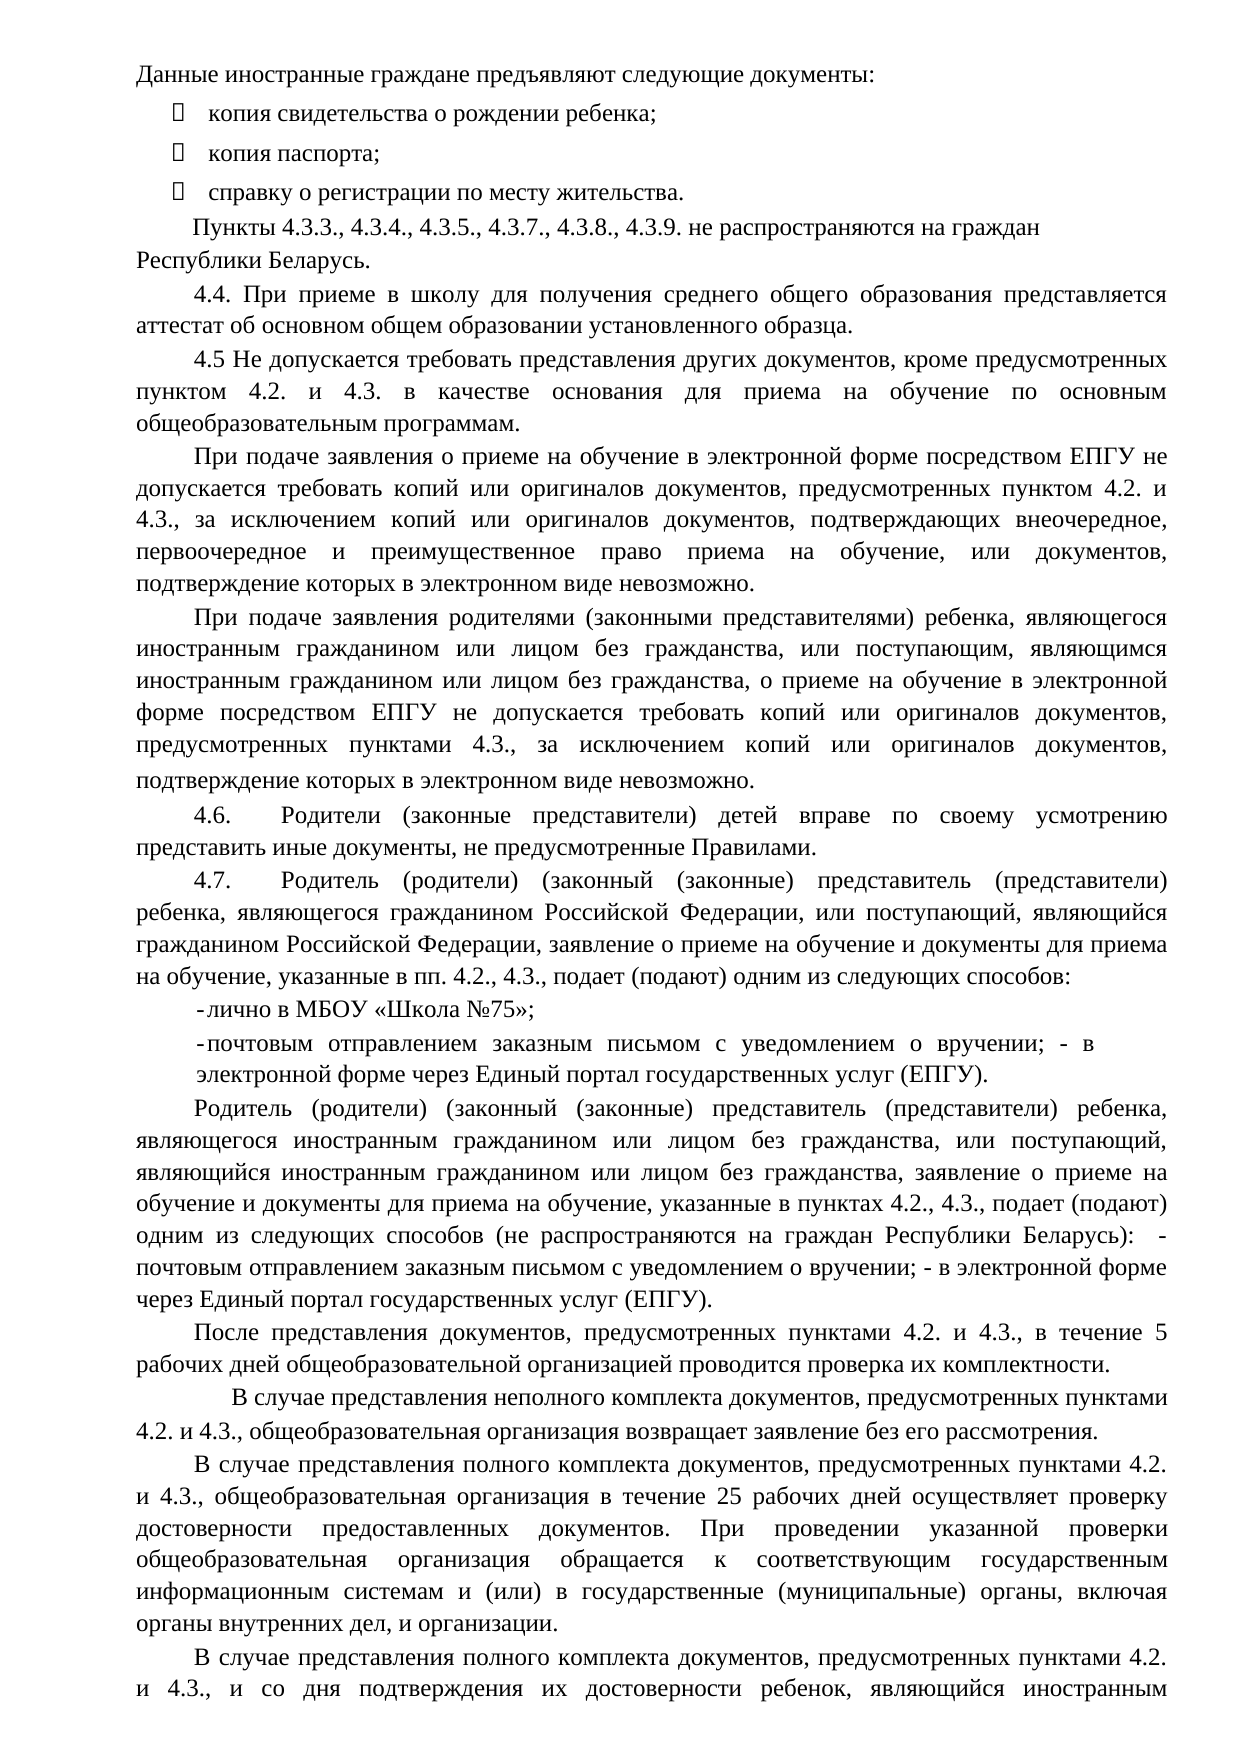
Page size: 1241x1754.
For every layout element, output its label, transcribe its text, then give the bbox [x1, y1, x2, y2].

text Пункты 4.3.3., 4.3.4., 4.3.5., 4.3.7., 4.3.8., 4.3.9. не распространяются на граждан [192, 212, 1168, 241]
list копия паспорта; [171, 134, 1168, 168]
text 4.5 Не допускается требовать представления других документов, кроме предусмотренных пунктом 4.2. и 4.3. в качестве основания для приема на обучение по основным общеобразовательным программам. [136, 344, 1168, 436]
text При подаче заявления о приеме на обучение в электронной форме посредством ЕПГУ не допускается требовать копий или оригиналов документов, предусмотренных пунктом 4.2. и 4.3., за исключением копий или оригиналов документов, подтверждающих внеочередное, первоочередное и преимущественное право приема на обучение, или документов, подтверждение которых в электронном виде невозможно. [136, 441, 1168, 597]
list Родитель (родители) (законный (законные) представитель (представители) ребенка, являющегося гражданином Российской Федерации, или поступающий, являющийся гражданином Российской Федерации, заявление о приеме на обучение и документы для приема на обучение, указанные в пп. 4.2., 4.3., подает (подают) одним из следующих способов: [136, 866, 1168, 990]
list Родители (законные представители) детей вправе по своему усмотрению представить иные документы, не предусмотренные Правилами. [136, 801, 1168, 861]
text При подаче заявления родителями (законными представителями) ребенка, являющегося иностранным гражданином или лицом без гражданства, или поступающим, являющимся иностранным гражданином или лицом без гражданства, о приеме на обучение в электронной форме посредством ЕПГУ не допускается требовать копий или оригиналов документов, предусмотренных пунктами 4.3., за исключением копий или оригиналов документов, подтверждение которых в электронном виде невозможно. [136, 602, 1168, 796]
text Данные иностранные граждане предъявляют следующие документы: [136, 59, 1168, 88]
list лично в МБОУ «Школа №75»; [196, 994, 1095, 1023]
text 4.4. При приеме в школу для получения среднего общего образования представляется аттестат об основном общем образовании установленного образца. [136, 279, 1168, 339]
text В случае представления полного комплекта документов, предусмотренных пунктами 4.2. и 4.3., общеобразовательная организация в течение 25 рабочих дней осуществляет проверку достоверности предоставленных документов. При проведении указанной проверки общеобразовательная организация обращается к соответствующим государственным информационным системам и (или) в государственные (муниципальные) органы, включая органы внутренних дел, и организации. [136, 1449, 1168, 1637]
text 4.2. и 4.3., общеобразовательная организация возвращает заявление без его рассмотрения. [136, 1416, 1168, 1444]
text Республики Беларусь. [136, 246, 1168, 274]
list копия свидетельства о рождении ребенка; [171, 95, 1168, 129]
list справку о регистрации по месту жительства. [171, 173, 1168, 207]
text После представления документов, предусмотренных пунктами 4.2. и 4.3., в течение 5 рабочих дней общеобразовательной организацией проводится проверка их комплектности. [136, 1317, 1168, 1378]
text Родитель (родители) (законный (законные) представитель (представители) ребенка, являющегося иностранным гражданином или лицом без гражданства, или поступающий, являющийся иностранным гражданином или лицом без гражданства, заявление о приеме на обучение и документы для приема на обучение, указанные в пунктах 4.2., 4.3., подает (подают) одним из следующих способов (не распространяются на граждан Республики Беларусь): - почтовым отправлением заказным письмом с уведомлением о вручении; - в электронной форме через Единый портал государственных услуг (ЕПГУ). [136, 1093, 1168, 1313]
text В случае представления неполного комплекта документов, предусмотренных пунктами [133, 1382, 1168, 1411]
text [136, 1642, 1168, 1702]
list почтовым отправлением заказным письмом с уведомлением о вручении; - в электронной форме через Единый портал государственных услуг (ЕПГУ). [196, 1028, 1095, 1088]
